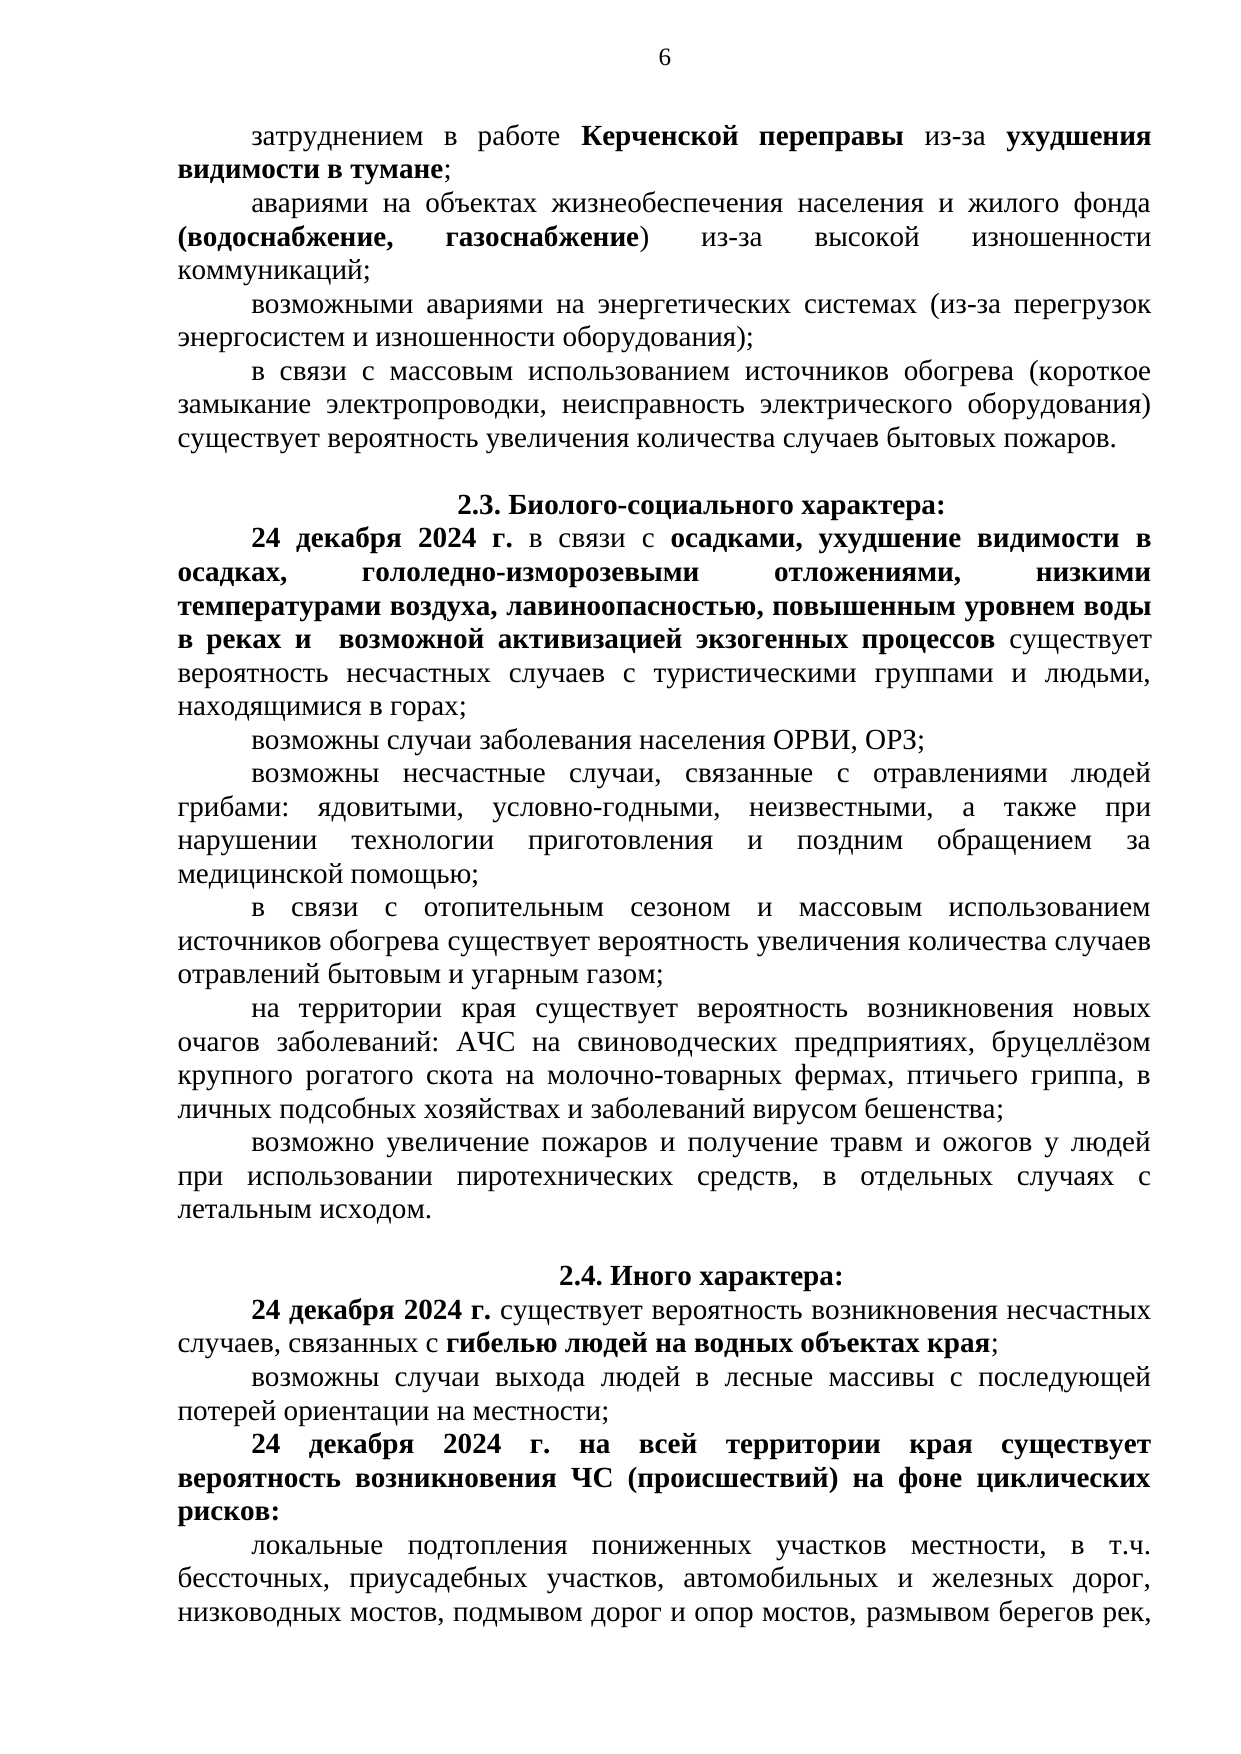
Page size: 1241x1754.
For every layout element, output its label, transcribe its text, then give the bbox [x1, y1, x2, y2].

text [177, 1527, 1152, 1627]
text возможно увеличение пожаров и получение травм и ожогов у людей при использовании пиротехнических средств, в отдельных случаях с летальным исходом. [177, 1124, 1152, 1225]
text 2.4. Иного характера: [177, 1258, 1152, 1292]
text авариями на объектах жизнеобеспечения населения и жилого фонда (водоснабжение, газоснабжение) из-за высокой изношенности коммуникаций; [177, 185, 1152, 286]
text 24 декабря 2024 г. на всей территории края существует вероятность возникновения ЧС (происшествий) на фоне циклических рисков: [177, 1426, 1152, 1527]
text в связи с отопительным сезоном и массовым использованием источников обогрева существует вероятность увеличения количества случаев отравлений бытовым и угарным газом; [177, 889, 1152, 990]
text на территории края существует вероятность возникновения новых очагов заболеваний: АЧС на свиноводческих предприятиях, бруцеллёзом крупного рогатого скота на молочно-товарных фермах, птичьего гриппа, в личных подсобных хозяйствах и заболеваний вирусом бешенства; [177, 990, 1152, 1124]
text возможными авариями на энергетических системах (из-за перегрузок энергосистем и изношенности оборудования); [177, 286, 1152, 353]
text возможны случаи выхода людей в лесные массивы с последующей потерей ориентации на местности; [177, 1359, 1152, 1426]
text возможны случаи заболевания населения ОРВИ, ОРЗ; [177, 722, 1152, 755]
text 2.3. Биолого-социального характера: [177, 487, 1152, 521]
text в связи с массовым использованием источников обогрева (короткое замыкание электропроводки, неисправность электрического оборудования) существует вероятность увеличения количества случаев бытовых пожаров. [177, 353, 1152, 453]
text 24 декабря 2024 г. существует вероятность возникновения несчастных случаев, связанных с гибелью людей на водных объектах края; [177, 1292, 1152, 1359]
text возможны несчастные случаи, связанные с отравлениями людей грибами: ядовитыми, условно-годными, неизвестными, а также при нарушении технологии приготовления и поздним обращением за медицинской помощью; [177, 755, 1152, 889]
text 24 декабря 2024 г. в связи с осадками, ухудшение видимости в осадках, гололедно-изморозевыми отложениями, низкими температурами воздуха, лавиноопасностью, повышенным уровнем воды в реках и возможной активизацией экзогенных процессов существует вероятность несчастных случаев с туристическими группами и людьми, находящимися в горах; [177, 521, 1152, 722]
text затруднением в работе Керченской переправы из-за ухудшения видимости в тумане; [177, 118, 1152, 185]
